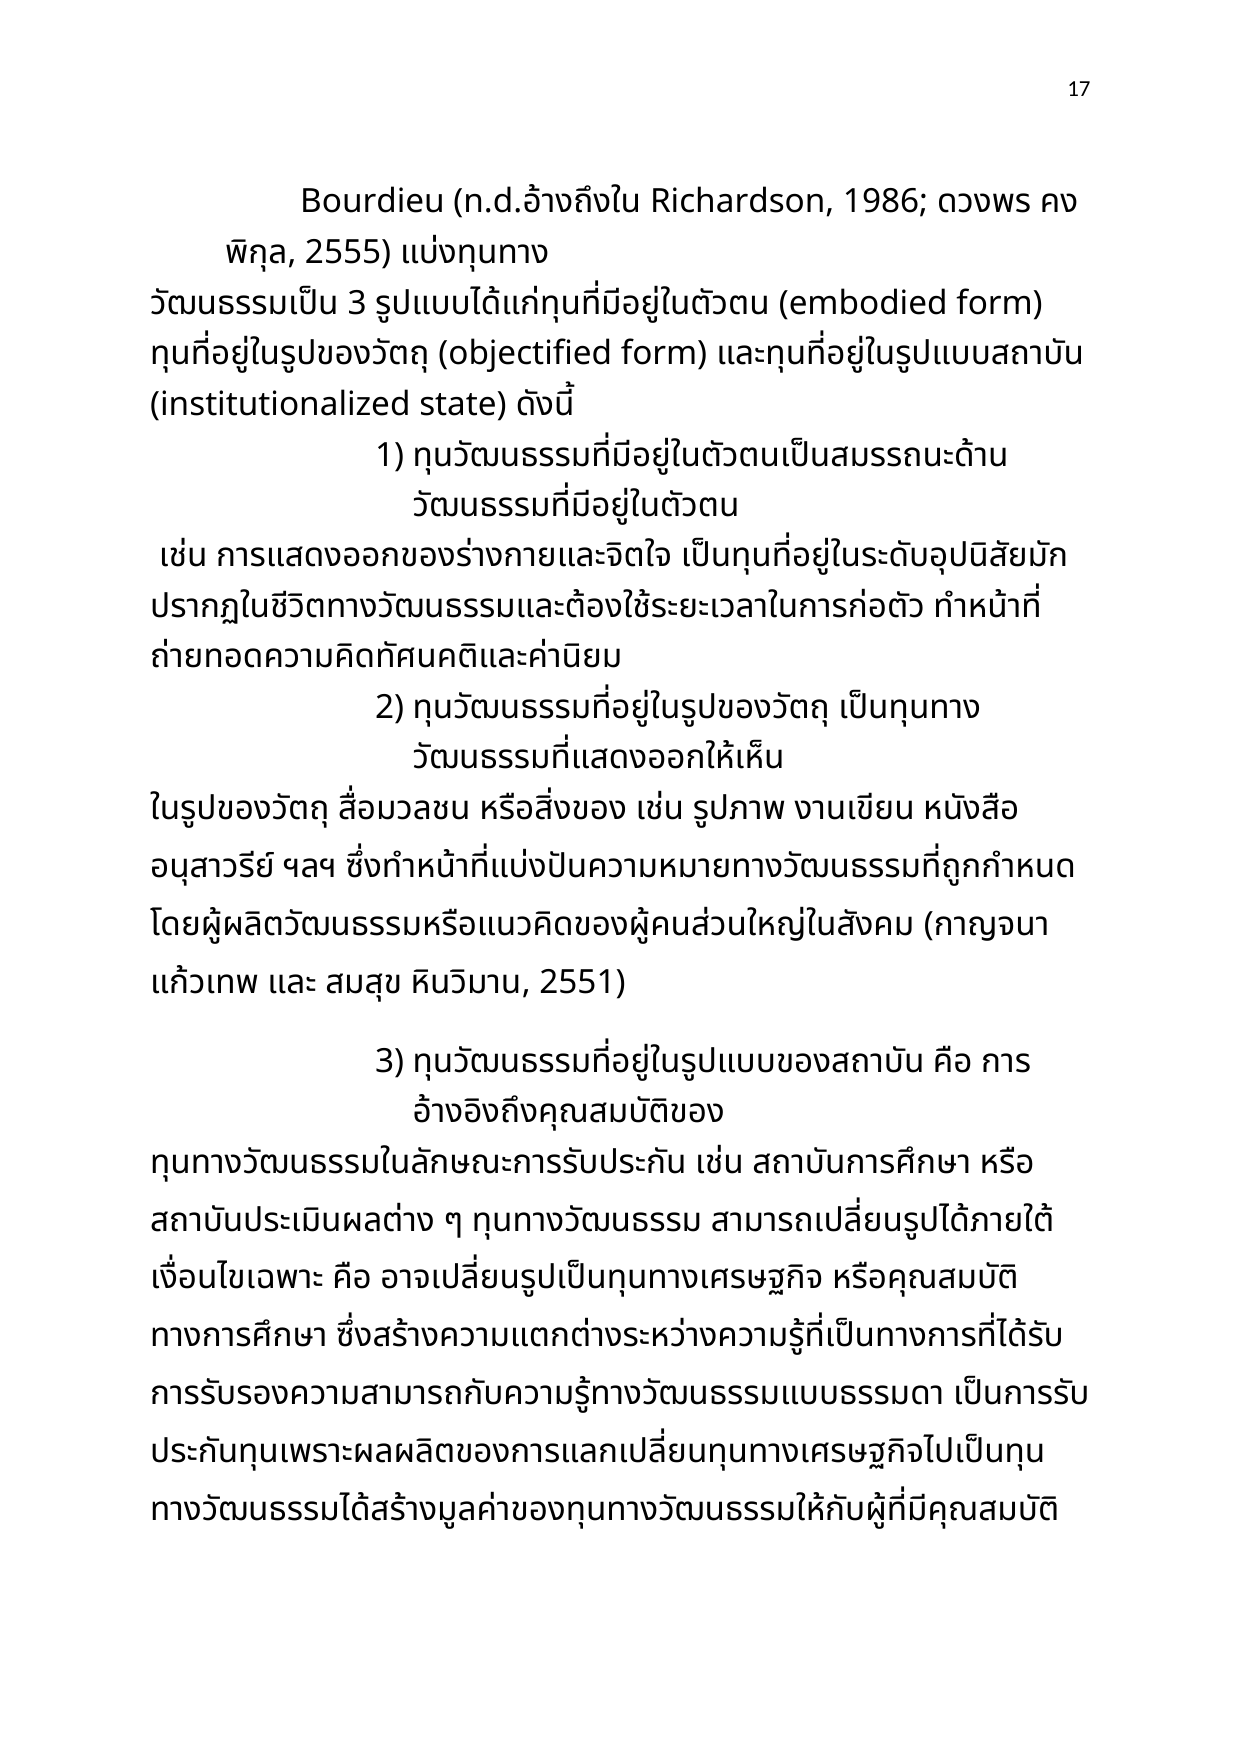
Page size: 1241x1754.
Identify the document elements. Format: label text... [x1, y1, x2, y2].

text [150, 1138, 1090, 1536]
list ทุนวัฒนธรรมที่มีอยู่ในตัวตนเป็นสมรรถนะด้านวัฒนธรรมที่มีอยู่ในตัวตน [375, 430, 1090, 531]
list ทุนวัฒนธรรมที่อยู่ในรูปของวัตถุ เป็นทุนทางวัฒนธรรมที่แสดงออกให้เห็น [375, 683, 1090, 784]
text วัฒนธรรมเป็น 3 รูปแบบได้แก่ทุนที่มีอยู่ในตัวตน (embodied form) ทุนที่อยู่ในรูปของวัตถุ (objectified form) และทุนที่อยู่ในรูปแบบสถาบัน (institutionalized state) ดังนี้ [150, 278, 1090, 430]
text ในรูปของวัตถุ สื่อมวลชน หรือสิ่งของ เช่น รูปภาพ งานเขียน หนังสือ อนุสาวรีย์ ฯลฯ ซึ่งทำหน้าที่แบ่งปันความหมายทางวัฒนธรรมที่ถูกกำหนดโดยผู้ผลิตวัฒนธรรมหรือแนวคิดของผู้คนส่วนใหญ่ในสังคม (กาญจนา แก้วเทพ และ สมสุข หินวิมาน, 2551) [150, 784, 1090, 1008]
text Bourdieu (n.d.อ้างถึงใน Richardson, 1986; ดวงพร คงพิกุล, 2555) แบ่งทุนทาง [225, 177, 1090, 278]
list ทุนวัฒนธรรมที่อยู่ในรูปแบบของสถาบัน คือ การอ้างอิงถึงคุณสมบัติของ [375, 1037, 1090, 1138]
text เช่น การแสดงออกของร่างกายและจิตใจ เป็นทุนที่อยู่ในระดับอุปนิสัยมักปรากฏในชีวิตทางวัฒนธรรมและต้องใช้ระยะเวลาในการก่อตัว ทำหน้าที่ถ่ายทอดความคิดทัศนคติและค่านิยม [150, 531, 1090, 683]
